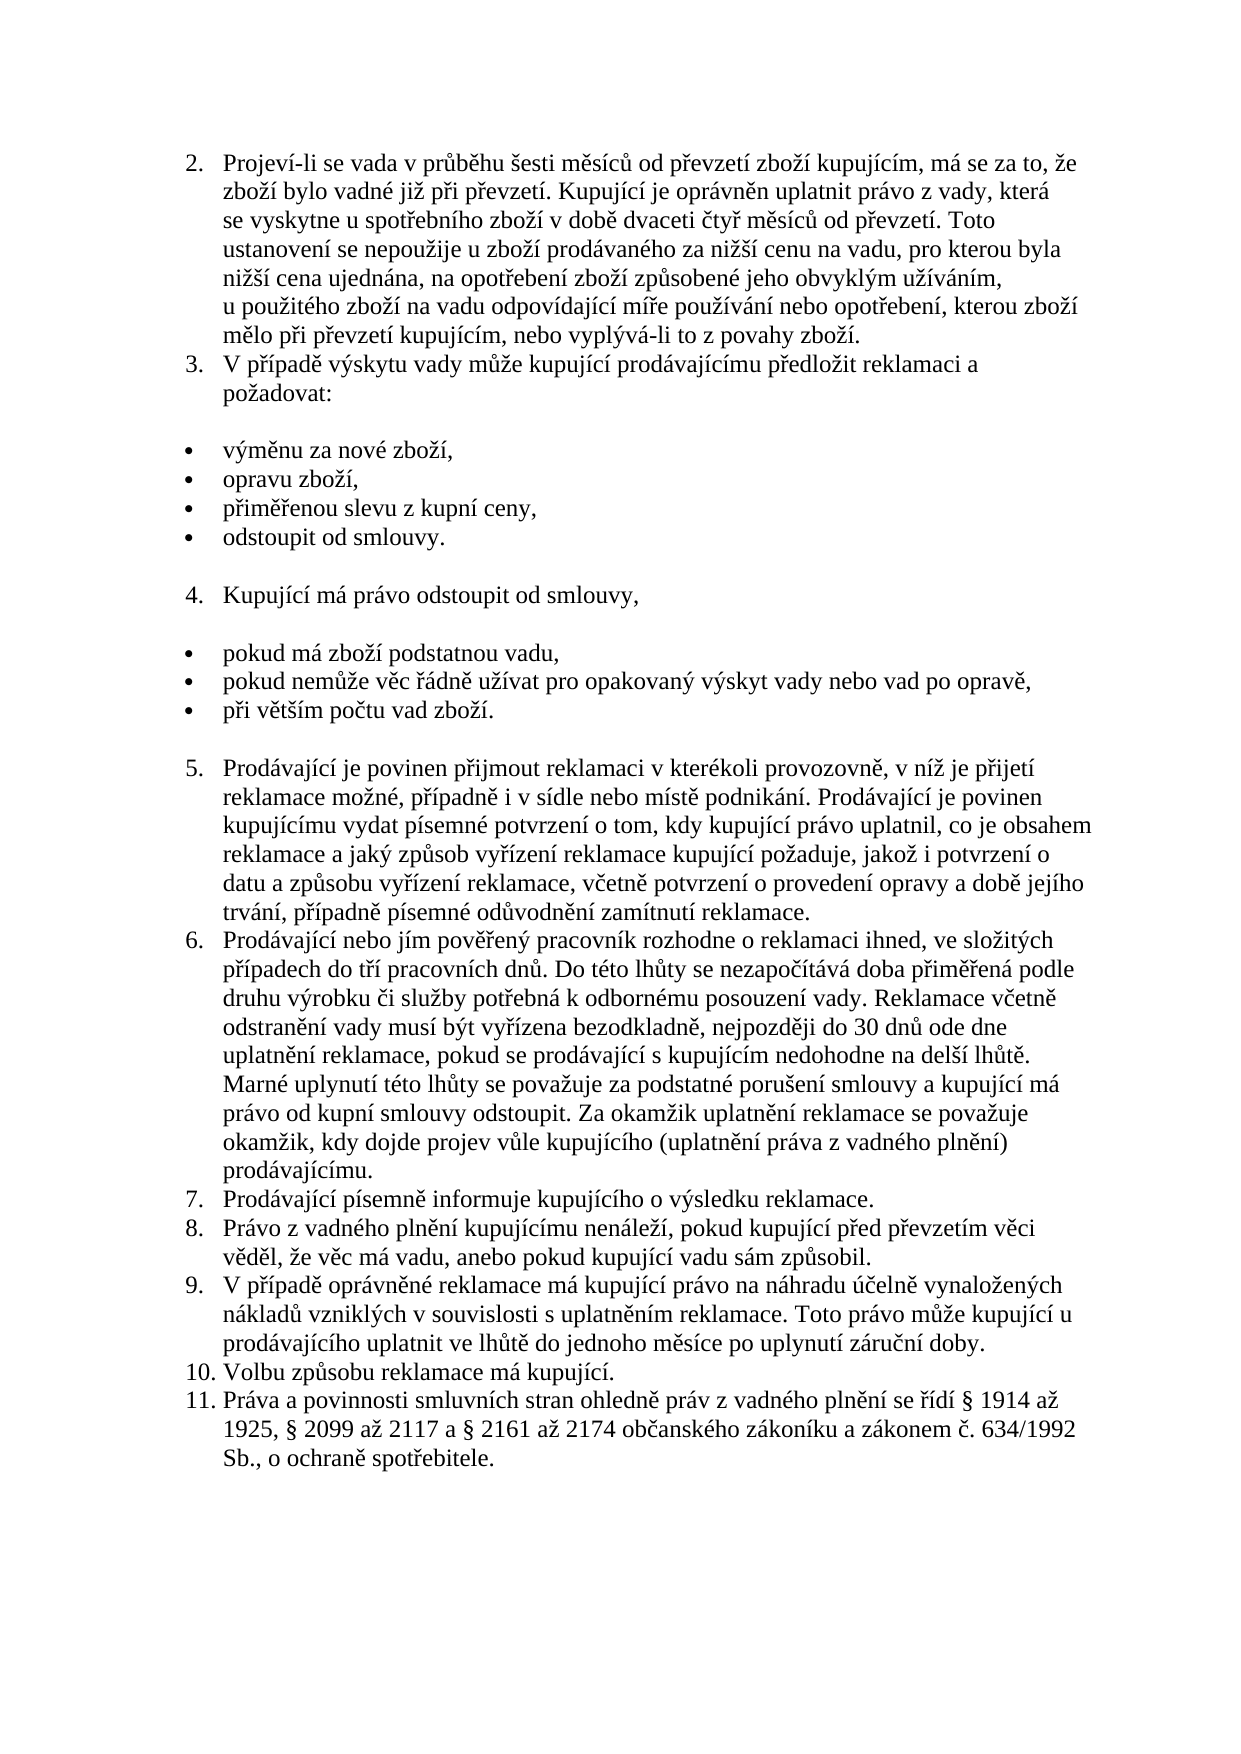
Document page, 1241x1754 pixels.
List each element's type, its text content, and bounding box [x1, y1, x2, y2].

list Kupující má právo odstoupit od smlouvy, [185, 580, 1093, 608]
list V případě výskytu vady může kupující prodávajícímu předložit reklamaci a požadovat: [185, 349, 1093, 406]
list Projeví-li se vada v průběhu šesti měsíců od převzetí zboží kupujícím, má se za to, že zboží bylo vadné již při převzetí. Kupující je oprávněn uplatnit právo z vady, která se vyskytne u spotřebního zboží v době dvaceti čtyř měsíců od převzetí. Toto ustanovení se nepoužije u zboží prodávaného za nižší cenu na vadu, pro kterou byla nižší cena ujednána, na opotřebení zboží způsobené jeho obvyklým užíváním, u použitého zboží na vadu odpovídající míře používání nebo opotřebení, kterou zboží mělo při převzetí kupujícím, nebo vyplývá-li to z povahy zboží. [185, 148, 1093, 349]
list Prodávající nebo jím pověřený pracovník rozhodne o reklamaci ihned, ve složitých případech do tří pracovních dnů. Do této lhůty se nezapočítává doba přiměřená podle druhu výrobku či služby potřebná k odbornému posouzení vady. Reklamace včetně odstranění vady musí být vyřízena bezodkladně, nejpozději do 30 dnů ode dne uplatnění reklamace, pokud se prodávající s kupujícím nedohodne na delší lhůtě. Marné uplynutí této lhůty se považuje za podstatné porušení smlouvy a kupující má právo od kupní smlouvy odstoupit. Za okamžik uplatnění reklamace se považuje okamžik, kdy dojde projev vůle kupujícího (uplatnění práva z vadného plnění) prodávajícímu. [185, 926, 1093, 1184]
list Prodávající písemně informuje kupujícího o výsledku reklamace. [185, 1184, 1093, 1213]
list Volbu způsobu reklamace má kupující. [185, 1357, 1093, 1386]
list Prodávající je povinen přijmout reklamaci v kterékoli provozovně, v níž je přijetí reklamace možné, případně i v sídle nebo místě podnikání. Prodávající je povinen kupujícímu vydat písemné potvrzení o tom, kdy kupující právo uplatnil, co je obsahem reklamace a jaký způsob vyřízení reklamace kupující požaduje, jakož i potvrzení o datu a způsobu vyřízení reklamace, včetně potvrzení o provedení opravy a době jejího trvání, případně písemné odůvodnění zamítnutí reklamace. [185, 753, 1093, 926]
list pokud nemůže věc řádně užívat pro opakovaný výskyt vady nebo vad po opravě, [185, 666, 1093, 695]
list opravu zboží, [185, 464, 1093, 493]
list výměnu za nové zboží, [185, 436, 1093, 464]
list Práva a povinnosti smluvních stran ohledně práv z vadného plnění se řídí § 1914 až 1925, § 2099 až 2117 a § 2161 až 2174 občanského zákoníku a zákonem č. 634/1992 Sb., o ochraně spotřebitele. [185, 1386, 1093, 1472]
list V případě oprávněné reklamace má kupující právo na náhradu účelně vynaložených nákladů vzniklých v souvislosti s uplatněním reklamace. Toto právo může kupující u prodávajícího uplatnit ve lhůtě do jednoho měsíce po uplynutí záruční doby. [185, 1271, 1093, 1357]
list pokud má zboží podstatnou vadu, [185, 638, 1093, 666]
list Právo z vadného plnění kupujícímu nenáleží, pokud kupující před převzetím věci věděl, že věc má vadu, anebo pokud kupující vadu sám způsobil. [185, 1213, 1093, 1271]
list odstoupit od smlouvy. [185, 522, 1093, 551]
list přiměřenou slevu z kupní ceny, [185, 493, 1093, 522]
list při větším počtu vad zboží. [185, 695, 1093, 724]
